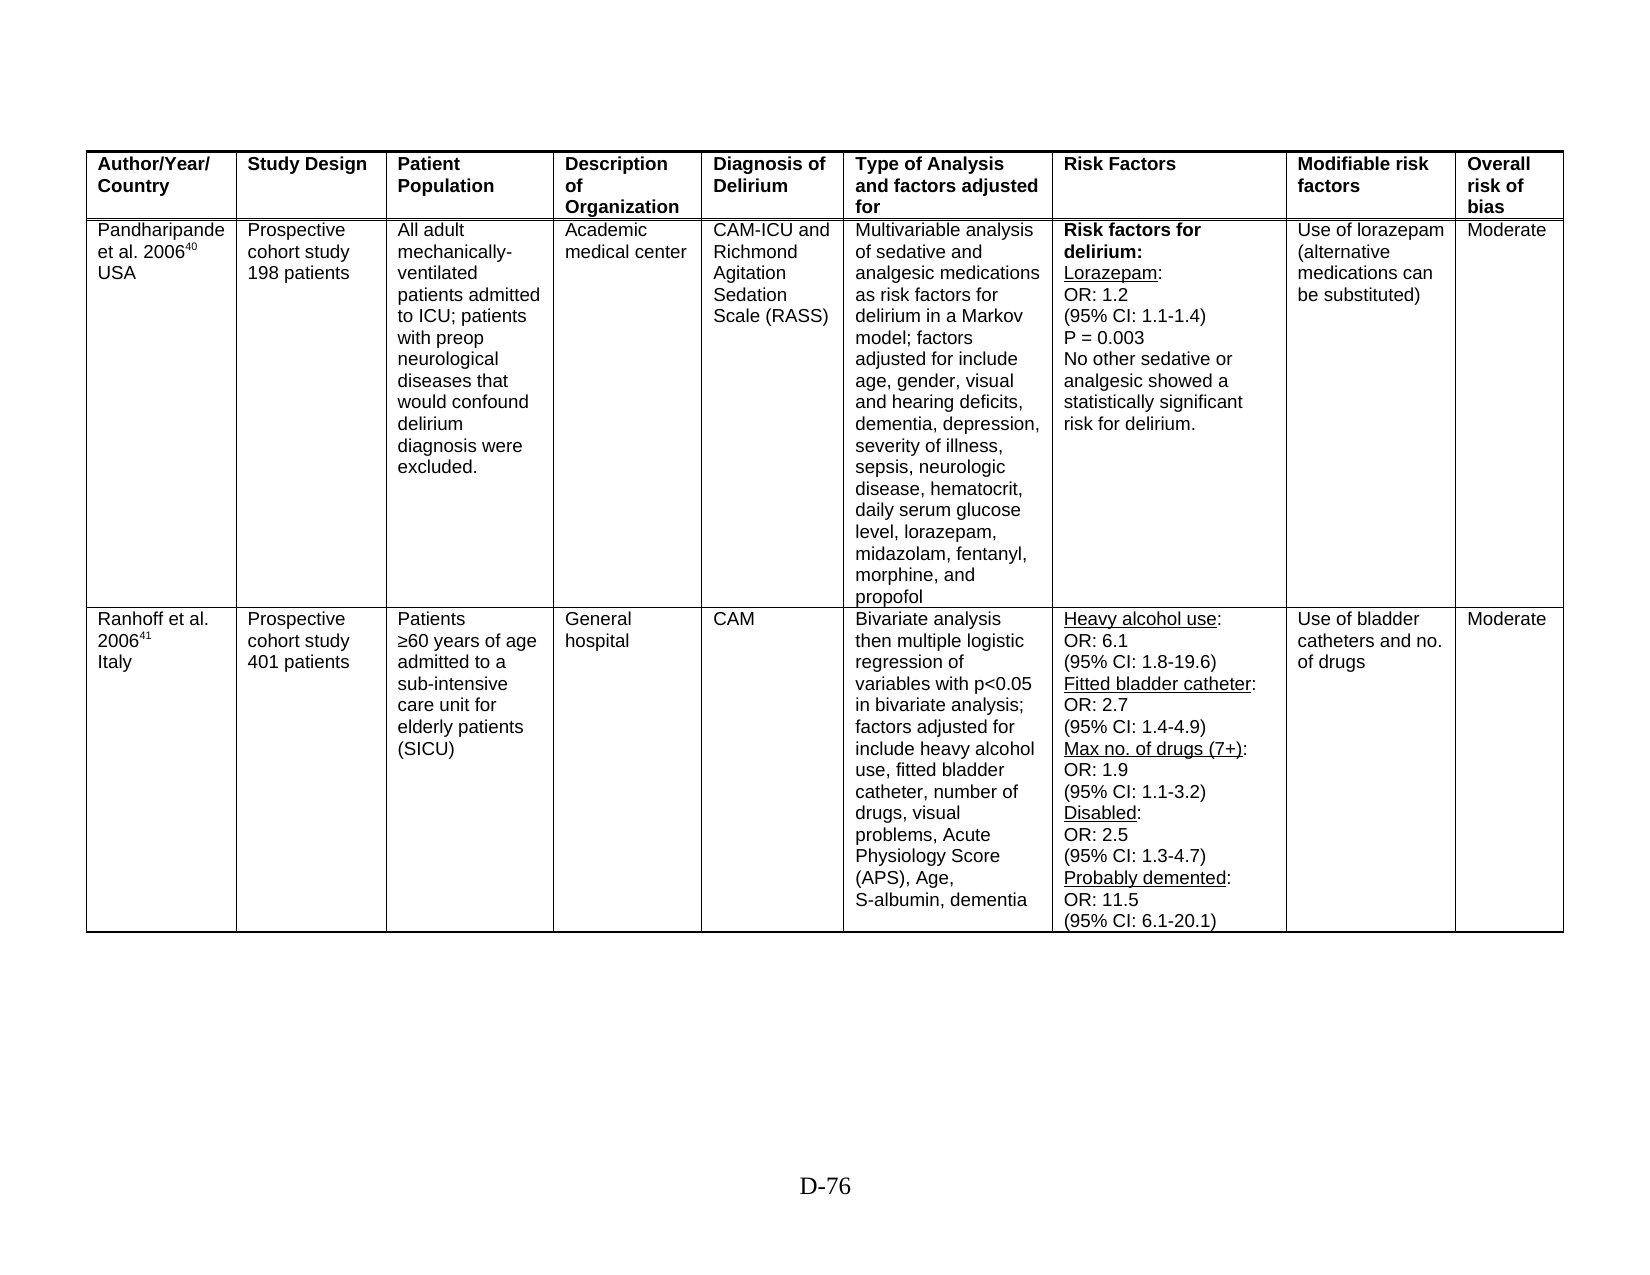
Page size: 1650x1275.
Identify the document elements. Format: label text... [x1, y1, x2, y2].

table_cell Academic medical center [554, 221, 701, 607]
table_cell Risk factors for delirium: Lorazepam: OR: 1.2 (95% CI: 1.1-1.4) P = 0.003 No other sedative or analgesic showed a statistically significant risk for delirium. [1053, 221, 1286, 607]
table_cell All adult mechanically-ventilated patients admitted to ICU; patients with preop neurological diseases that would confound delirium diagnosis were excluded. [387, 221, 553, 607]
table_header Diagnosis of Delirium [702, 153, 843, 218]
table_cell Moderate [1456, 221, 1563, 607]
table_header Patient Population [387, 153, 553, 218]
table_cell Use of lorazepam (alternative medications can be substituted) [1287, 221, 1455, 607]
table_cell CAM-ICU and Richmond Agitation Sedation Scale (RASS) [702, 221, 843, 607]
table_cell Prospective cohort study 198 patients [237, 221, 386, 607]
table_header Description of Organization [554, 153, 701, 218]
table_cell Prospective cohort study 401 patients [237, 608, 386, 931]
table_header Overall risk of bias [1456, 153, 1563, 218]
table_cell Heavy alcohol use: OR: 6.1 (95% CI: 1.8-19.6) Fitted bladder catheter: OR: 2.7 (95% CI: 1.4-4.9) Max no. of drugs (7+): OR: 1.9 (95% CI: 1.1-3.2) Disabled: OR: 2.5 (95% CI: 1.3-4.7) Probably demented: OR: 11.5 (95% CI: 6.1-20.1) [1053, 608, 1286, 931]
table_cell Multivariable analysis of sedative and analgesic medications as risk factors for delirium in a Markov model; factors adjusted for include age, gender, visual and hearing deficits, dementia, depression, severity of illness, sepsis, neurologic disease, hematocrit, daily serum glucose level, lorazepam, midazolam, fentanyl, morphine, and propofol [844, 221, 1052, 607]
table_header Study Design [237, 153, 386, 218]
table_header Author/Year/ Country [87, 153, 236, 218]
table_header Type of Analysis and factors adjusted for [844, 153, 1052, 218]
table_cell Use of bladder catheters and no. of drugs [1287, 608, 1455, 931]
table_header Modifiable risk factors [1287, 153, 1455, 218]
table_cell Patients ≥60 years of age admitted to a sub-intensive care unit for elderly patients (SICU) [387, 608, 553, 931]
table_cell General hospital [554, 608, 701, 931]
table_header Risk Factors [1053, 153, 1286, 218]
table_cell CAM [702, 608, 843, 931]
table_cell Bivariate analysis then multiple logistic regression of variables with p<0.05 in bivariate analysis; factors adjusted for include heavy alcohol use, fitted bladder catheter, number of drugs, visual problems, Acute Physiology Score (APS), Age, S-albumin, dementia [844, 608, 1052, 931]
table_cell Ranhoff et al. 200641 Italy [87, 608, 236, 931]
table_cell Pandharipande et al. 200640 USA [87, 221, 236, 607]
table_cell Moderate [1456, 608, 1563, 931]
